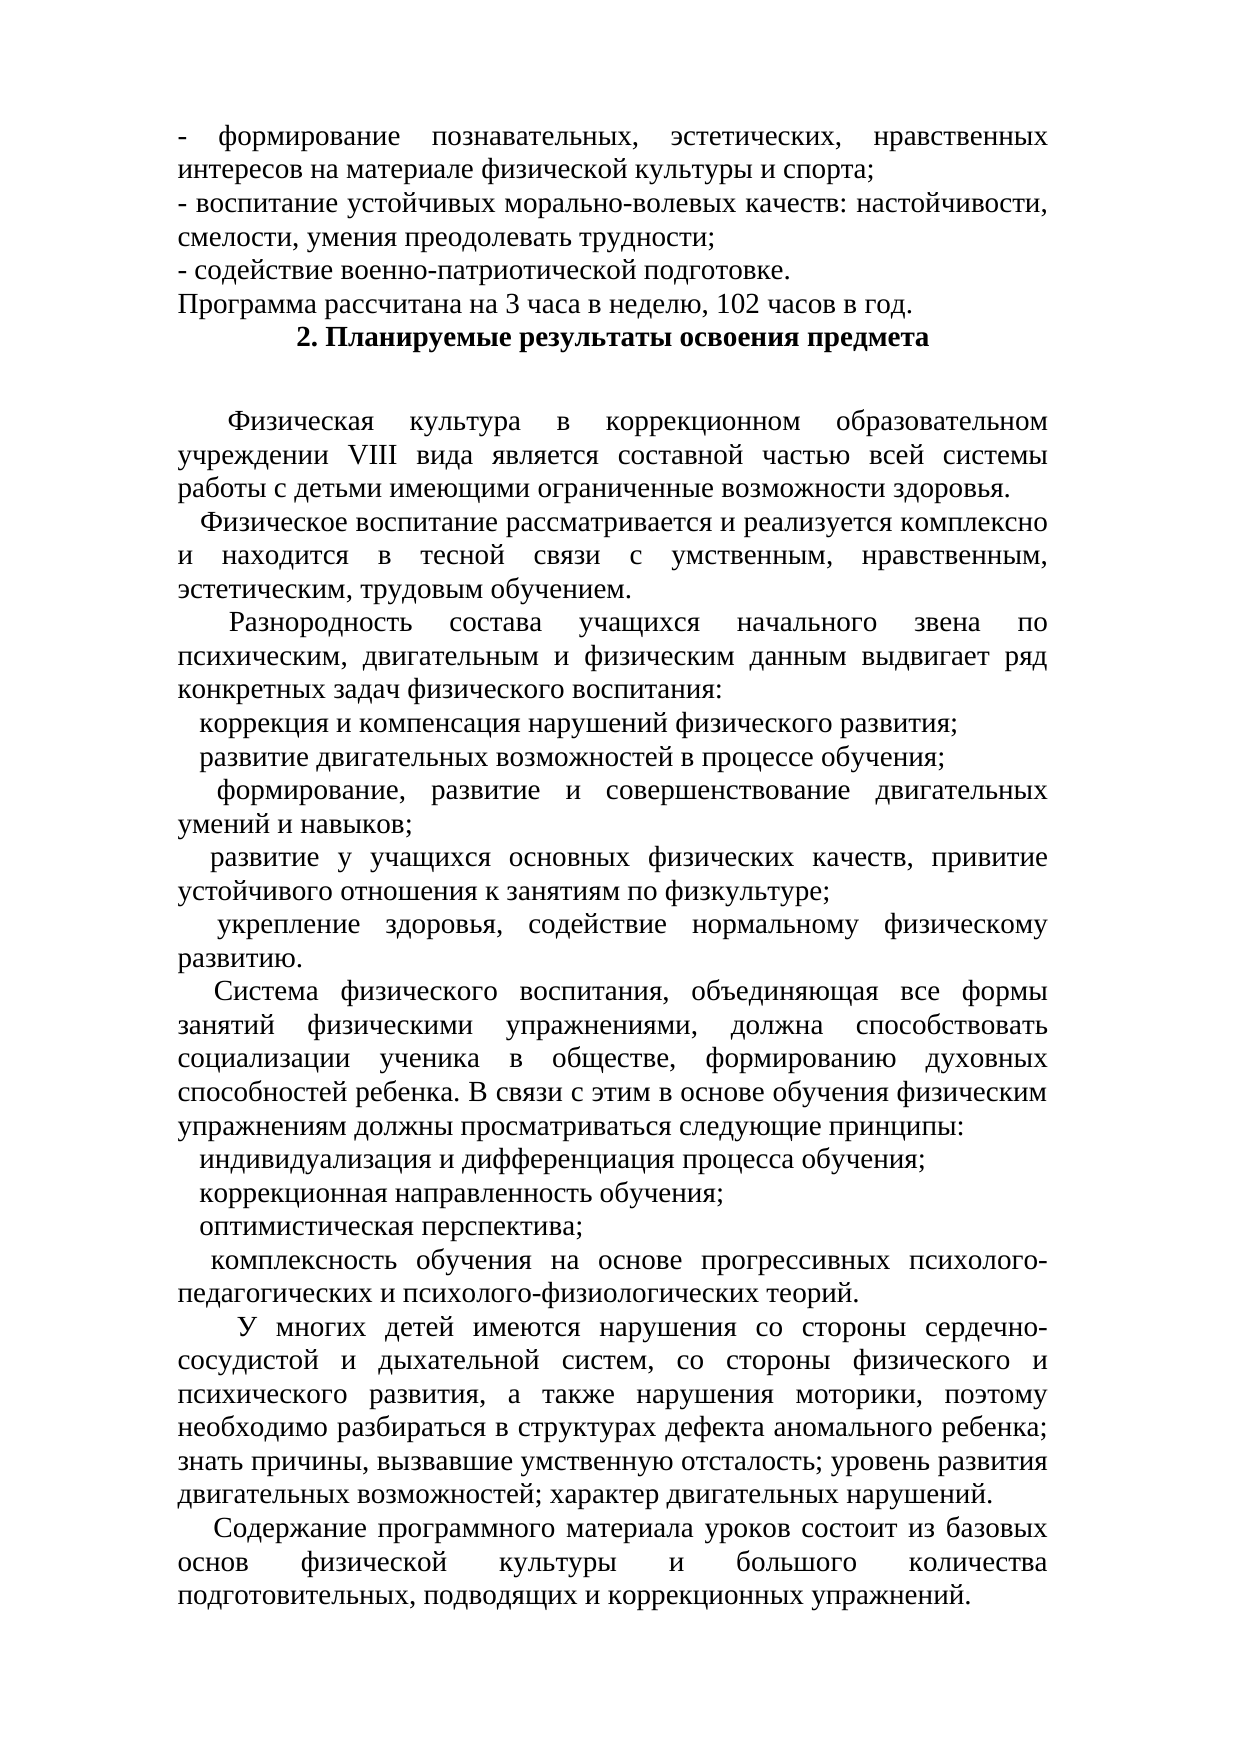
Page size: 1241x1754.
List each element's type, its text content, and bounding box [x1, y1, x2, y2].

text Содержание программного материала уроков состоит из базовых основ физической культуры и большого количества подготовительных, подводящих и коррекционных упражнений. [177, 1510, 1048, 1611]
text развитие двигательных возможностей в процессе обучения; [177, 739, 1048, 772]
text формирование, развитие и совершенствование двигательных умений и навыков; [177, 772, 1048, 839]
text укрепление здоровья, содействие нормальному физическому развитию. [177, 906, 1048, 973]
text индивидуализация и дифференциация процесса обучения; [177, 1141, 1048, 1175]
text - формирование познавательных, эстетических, нравственных интересов на материале физической культуры и спорта; [177, 118, 1048, 185]
text Физическая культура в коррекционном образовательном учреждении VIII вида является составной частью всей системы работы с детьми имеющими ограниченные возможности здоровья. [177, 403, 1048, 504]
text коррекционная направленность обучения; [177, 1175, 1048, 1208]
text Разнородность состава учащихся начального звена по психическим, двигательным и физическим данным выдвигает ряд конкретных задач физического воспитания: [177, 604, 1048, 705]
text оптимистическая перспектива; [177, 1208, 1048, 1242]
text - воспитание устойчивых морально-волевых качеств: настойчивости, смелости, умения преодолевать трудности; [177, 185, 1048, 252]
text комплексность обучения на основе прогрессивных психолого-педагогических и психолого-физиологических теорий. [177, 1242, 1048, 1309]
text Система физического воспитания, объединяющая все формы занятий физическими упражнениями, должна способствовать социализации ученика в обществе, формированию духовных способностей ребенка. В связи с этим в основе обучения физическим упражнениям должны просматриваться следующие принципы: [177, 973, 1048, 1141]
text развитие у учащихся основных физических качеств, привитие устойчивого отношения к занятиям по физкультуре; [177, 839, 1048, 906]
text коррекция и компенсация нарушений физического развития; [177, 705, 1048, 739]
text 2. Планируемые результаты освоения предмета [177, 319, 1048, 353]
text - содействие военно-патриотической подготовке. [177, 252, 1048, 286]
text Программа рассчитана на 3 часа в неделю, 102 часов в год. [177, 286, 1048, 319]
text У многих детей имеются нарушения со стороны сердечно-сосудистой и дыхательной систем, со стороны физического и психического развития, а также нарушения моторики, поэтому необходимо разбираться в структурах дефекта аномального ребенка; знать причины, вызвавшие умственную отсталость; уровень развития двигательных возможностей; характер двигательных нарушений. [177, 1309, 1048, 1510]
text Физическое воспитание рассматривается и реализуется комплексно и находится в тесной связи с умственным, нравственным, эстетическим, трудовым обучением. [177, 504, 1048, 604]
